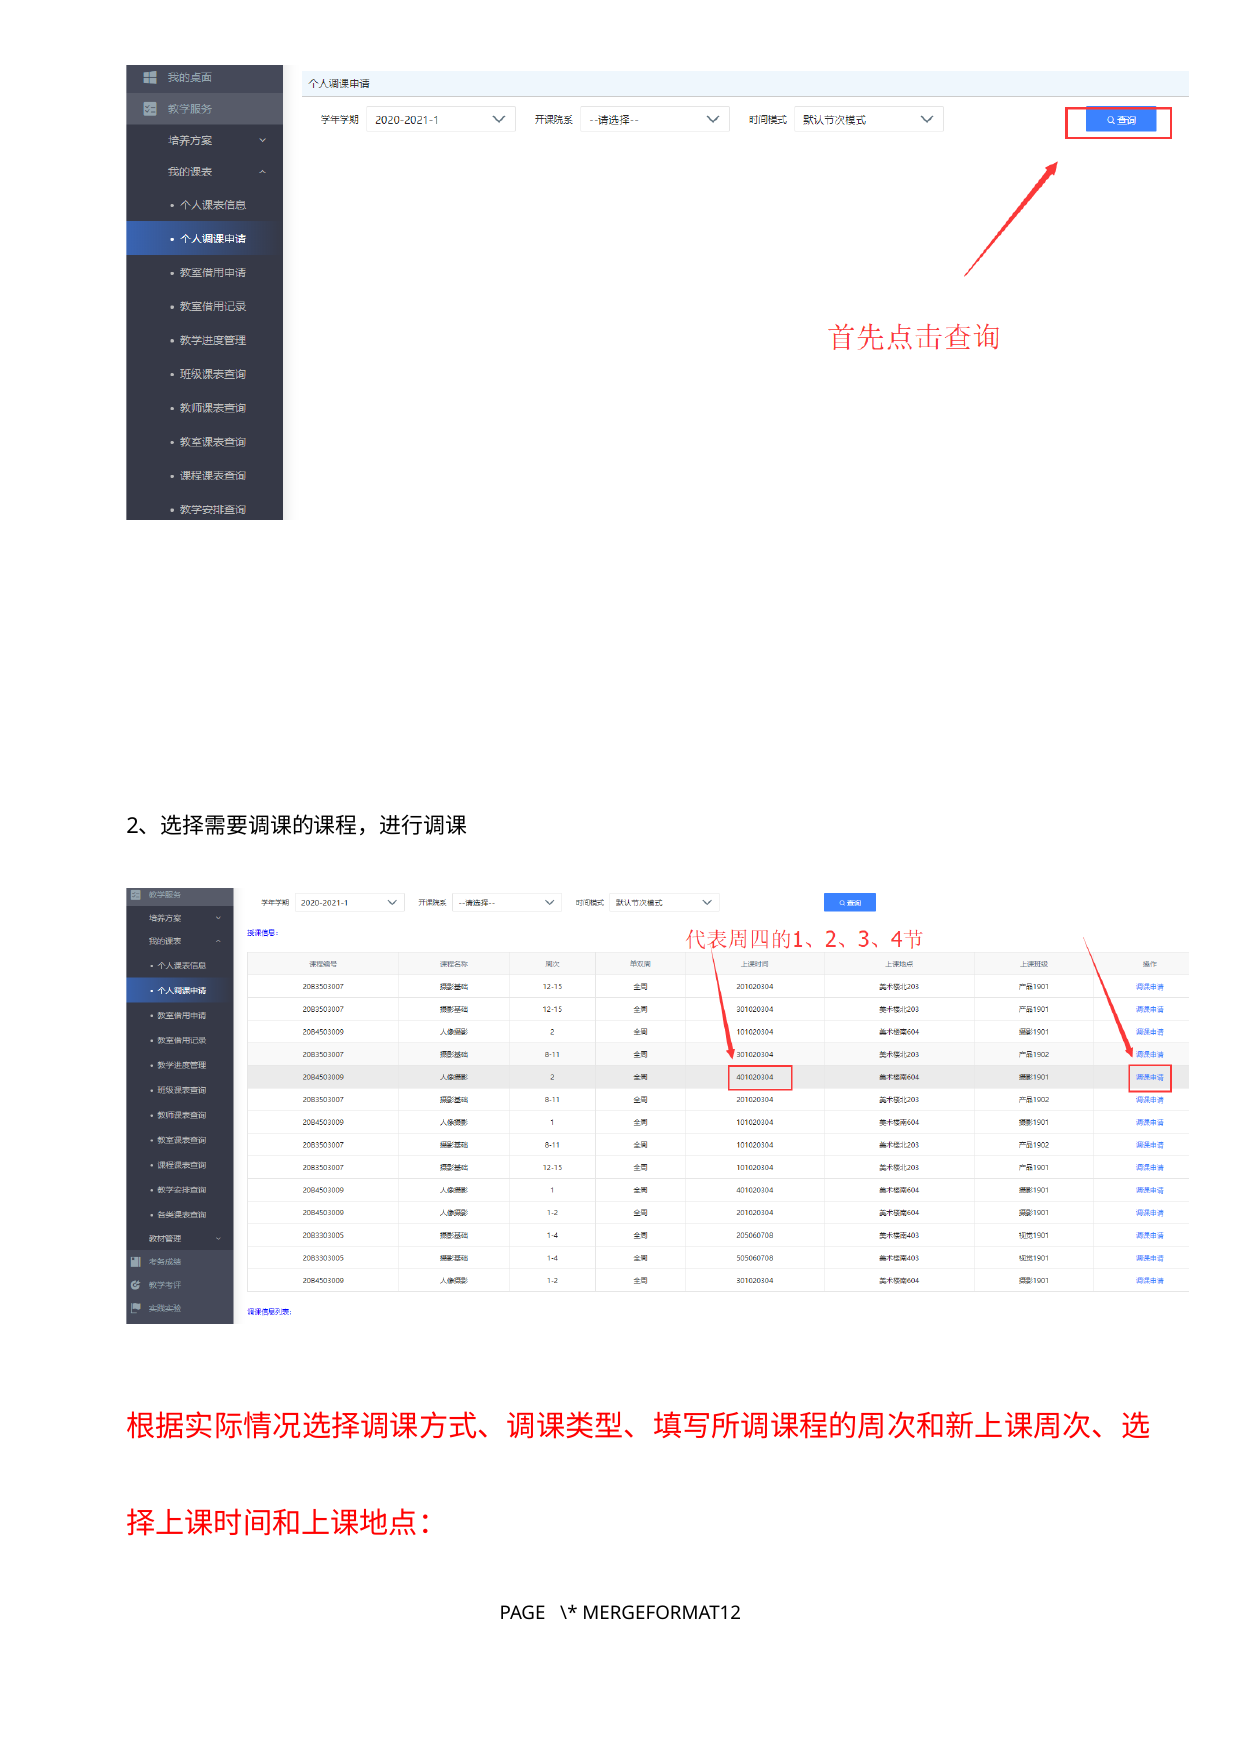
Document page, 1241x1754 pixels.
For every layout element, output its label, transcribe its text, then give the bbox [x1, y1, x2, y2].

picture [126, 888, 1189, 1324]
text 2、选择需要调课的课程，进行调课 [126, 808, 1152, 840]
picture [126, 65, 1189, 520]
text 根据实际情况选择调课方式、调课类型、填写所调课程的周次和新上课周次、选择上课时间和上课地点： [126, 1391, 1152, 1553]
